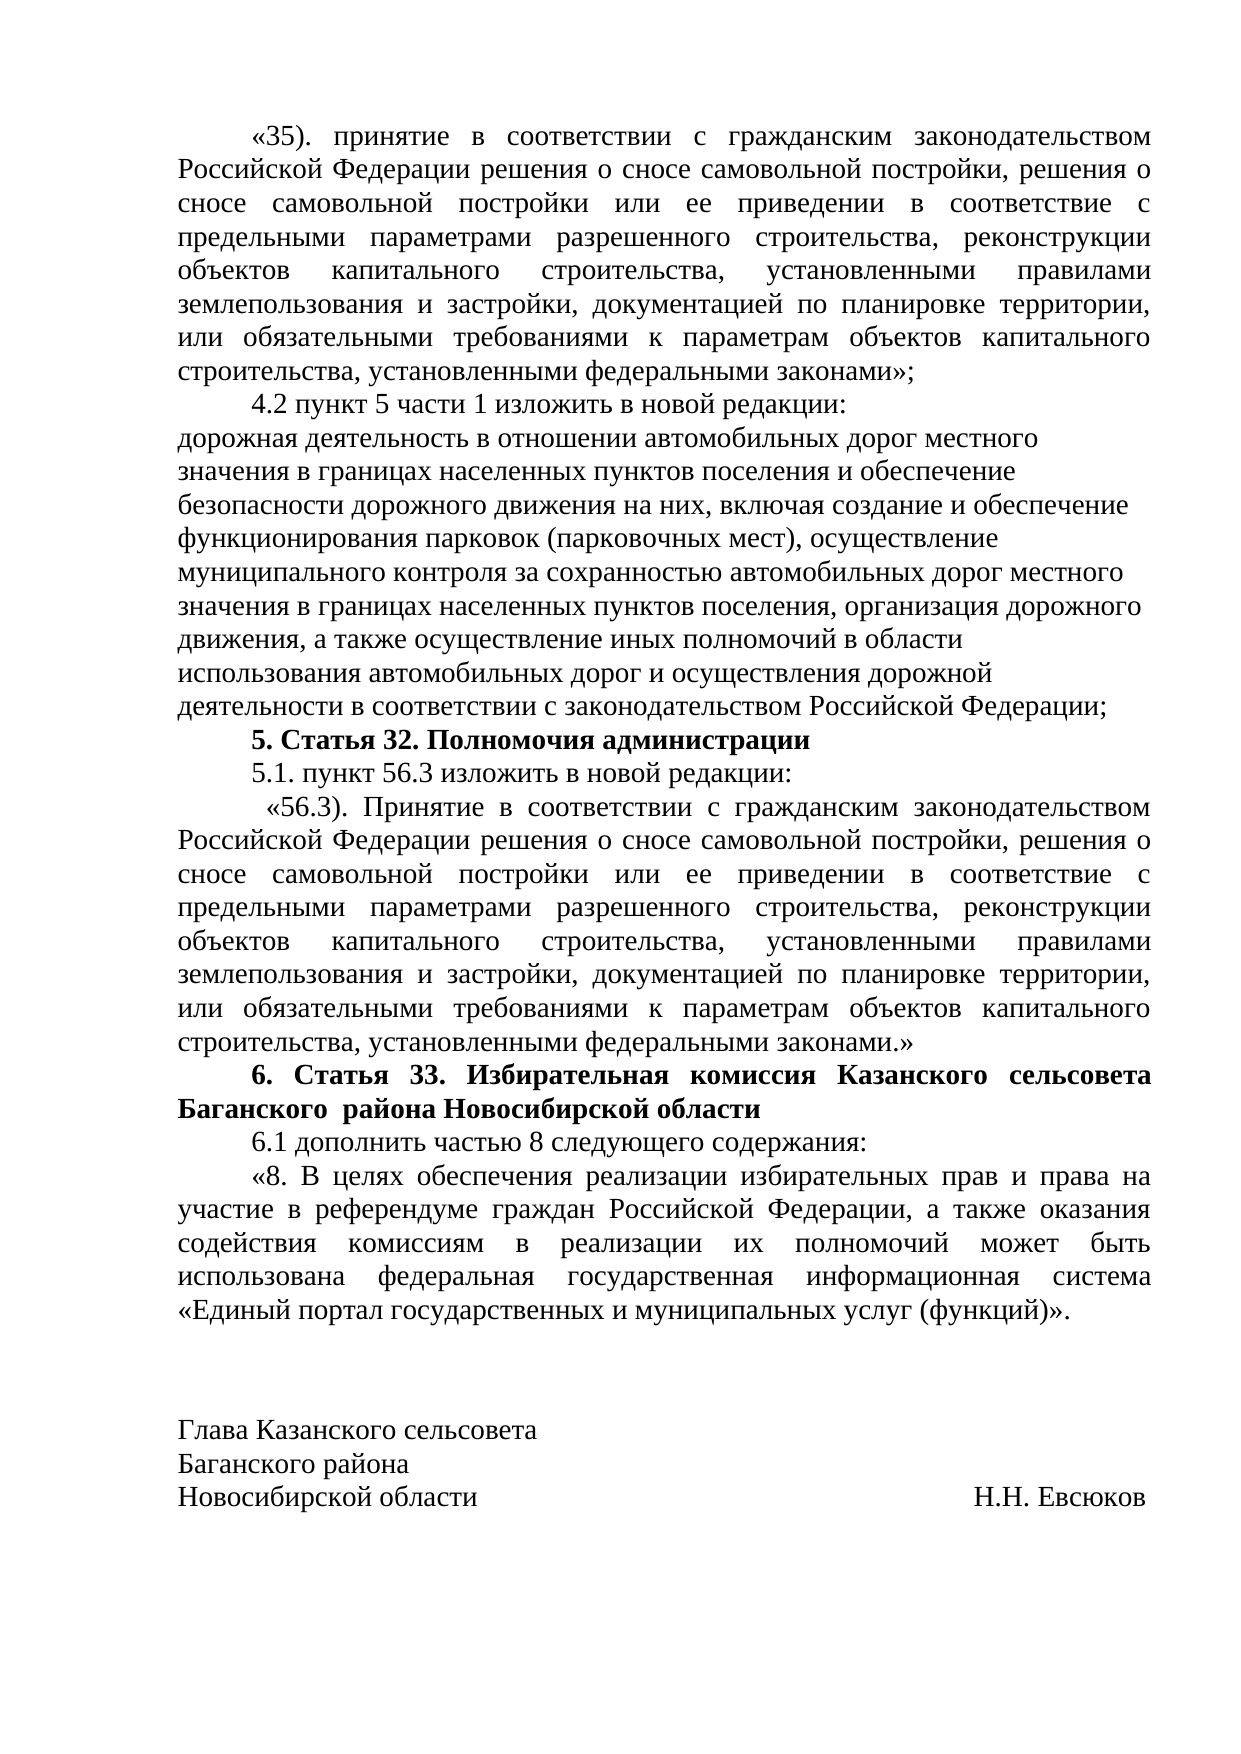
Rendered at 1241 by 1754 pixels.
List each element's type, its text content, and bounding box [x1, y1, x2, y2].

text «56.3). Принятие в соответствии с гражданским законодательством Российской Федерации решения о сносе самовольной постройки, решения о сносе самовольной постройки или ее приведении в соответствие с предельными параметрами разрешенного строительства, реконструкции объектов капитального строительства, установленными правилами землепользования и застройки, документацией по планировке территории, или обязательными требованиями к параметрам объектов капитального строительства, установленными федеральными законами.» [177, 789, 1152, 1057]
text 6.1 дополнить частью 8 следующего содержания: [177, 1124, 1152, 1158]
text 4.2 пункт 5 части 1 изложить в новой редакции: [177, 386, 1152, 420]
text 5. Статья 32. Полномочия администрации [177, 722, 1152, 755]
text 6. Статья 33. Избирательная комиссия Казанского сельсовета Баганского района Новосибирской области [177, 1057, 1152, 1124]
text Баганского района [177, 1446, 1152, 1479]
text «8. В целях обеспечения реализации избирательных прав и права на участие в референдуме граждан Российской Федерации, а также оказания содействия комиссиям в реализации их полномочий может быть использована федеральная государственная информационная система «Единый портал государственных и муниципальных услуг (функций)». [177, 1158, 1152, 1326]
text «35). принятие в соответствии с гражданским законодательством Российской Федерации решения о сносе самовольной постройки, решения о сносе самовольной постройки или ее приведении в соответствие с предельными параметрами разрешенного строительства, реконструкции объектов капитального строительства, установленными правилами землепользования и застройки, документацией по планировке территории, или обязательными требованиями к параметрам объектов капитального строительства, установленными федеральными законами»; [177, 118, 1152, 386]
text Новосибирской области Н.Н. Евсюков [177, 1479, 1152, 1513]
text 5.1. пункт 56.3 изложить в новой редакции: [177, 755, 1152, 789]
text дорожная деятельность в отношении автомобильных дорог местного значения в границах населенных пунктов поселения и обеспечение безопасности дорожного движения на них, включая создание и обеспечение функционирования парковок (парковочных мест), осуществление муниципального контроля за сохранностью автомобильных дорог местного значения в границах населенных пунктов поселения, организация дорожного движения, а также осуществление иных полномочий в области использования автомобильных дорог и осуществления дорожной деятельности в соответствии с законодательством Российской Федерации; [177, 420, 1152, 722]
text Глава Казанского сельсовета [177, 1412, 1152, 1446]
